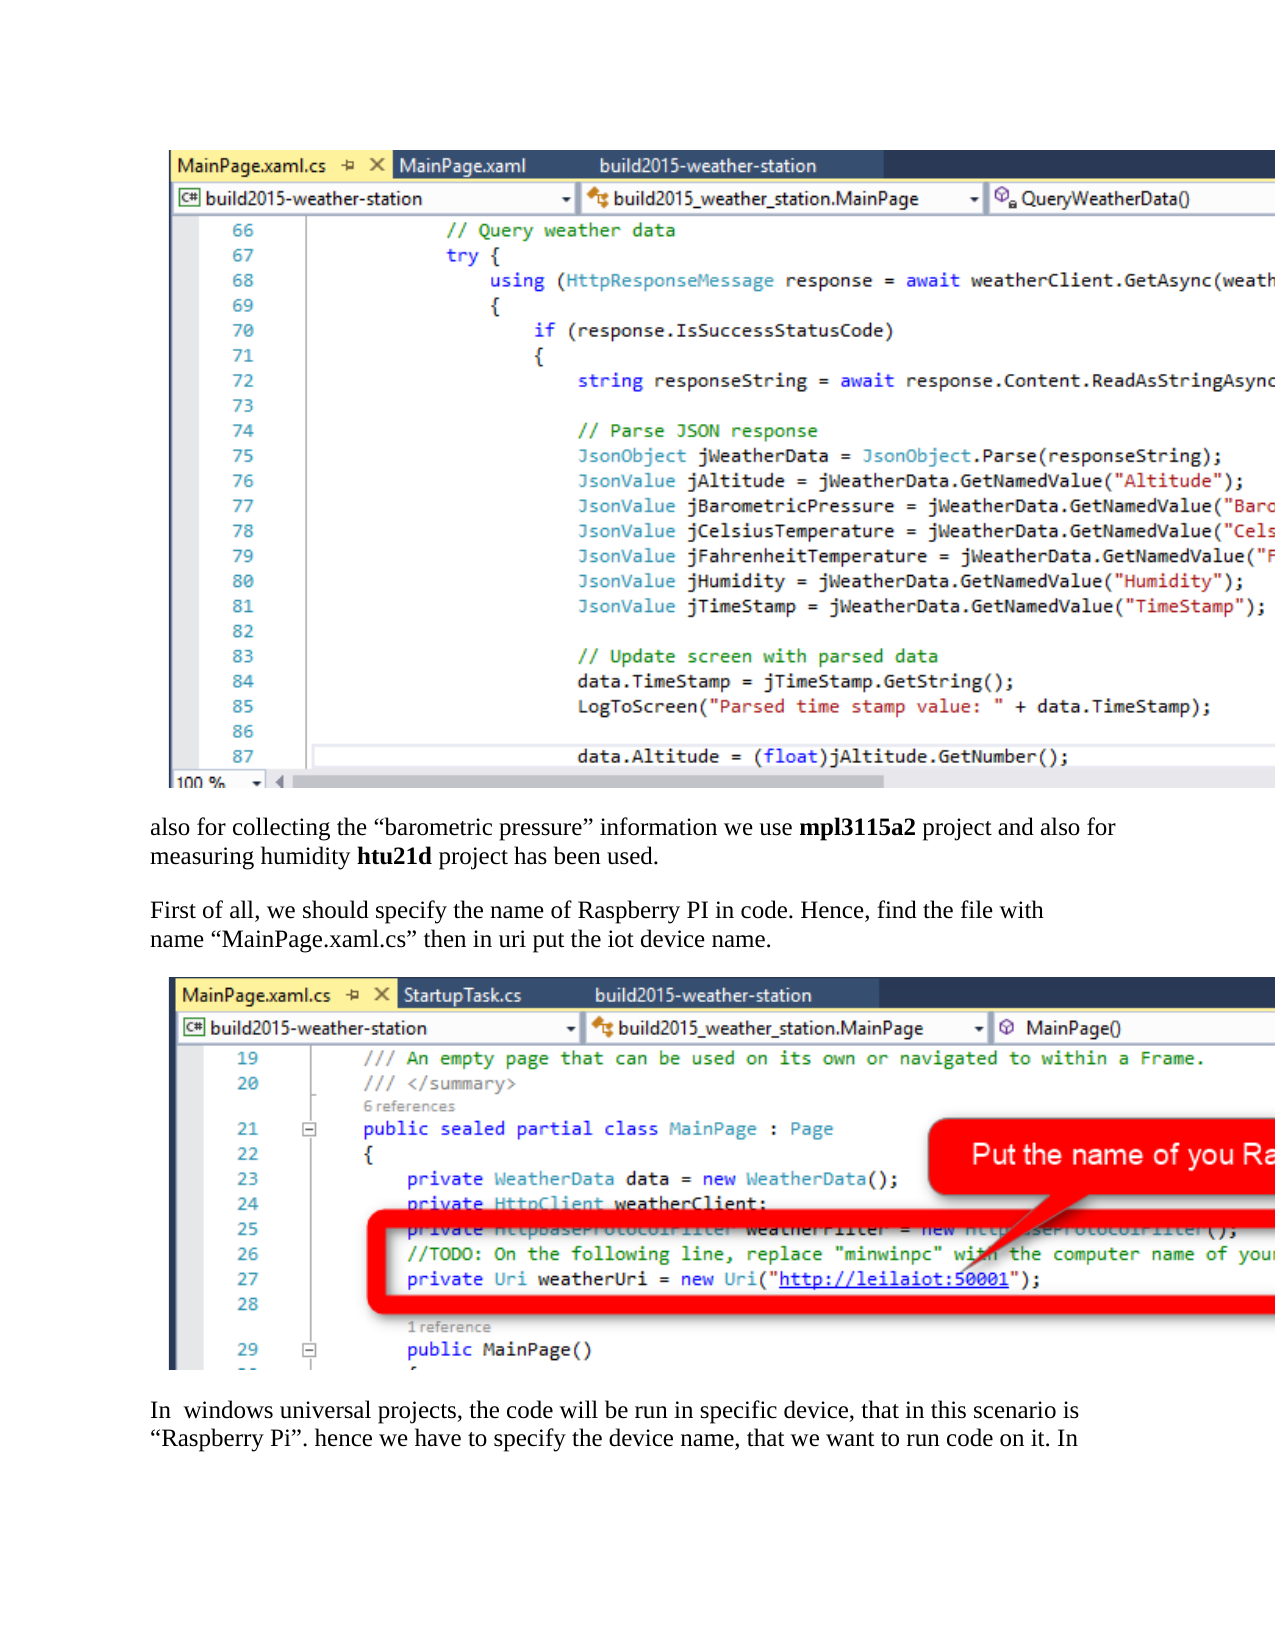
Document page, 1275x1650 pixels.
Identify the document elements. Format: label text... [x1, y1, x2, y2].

text First of all, we should specify the name of Raspberry PI in code. Hence, find the file with name “MainPage.xaml.cs” then in uri put the iot device name. [150, 895, 1125, 952]
text also for collecting the “barometric pressure” information we use mpl3115a2 project and also for measuring humidity htu21d project has been used. [150, 812, 1125, 870]
picture [168, 977, 1275, 1370]
picture [168, 150, 1275, 788]
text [150, 1395, 1125, 1452]
